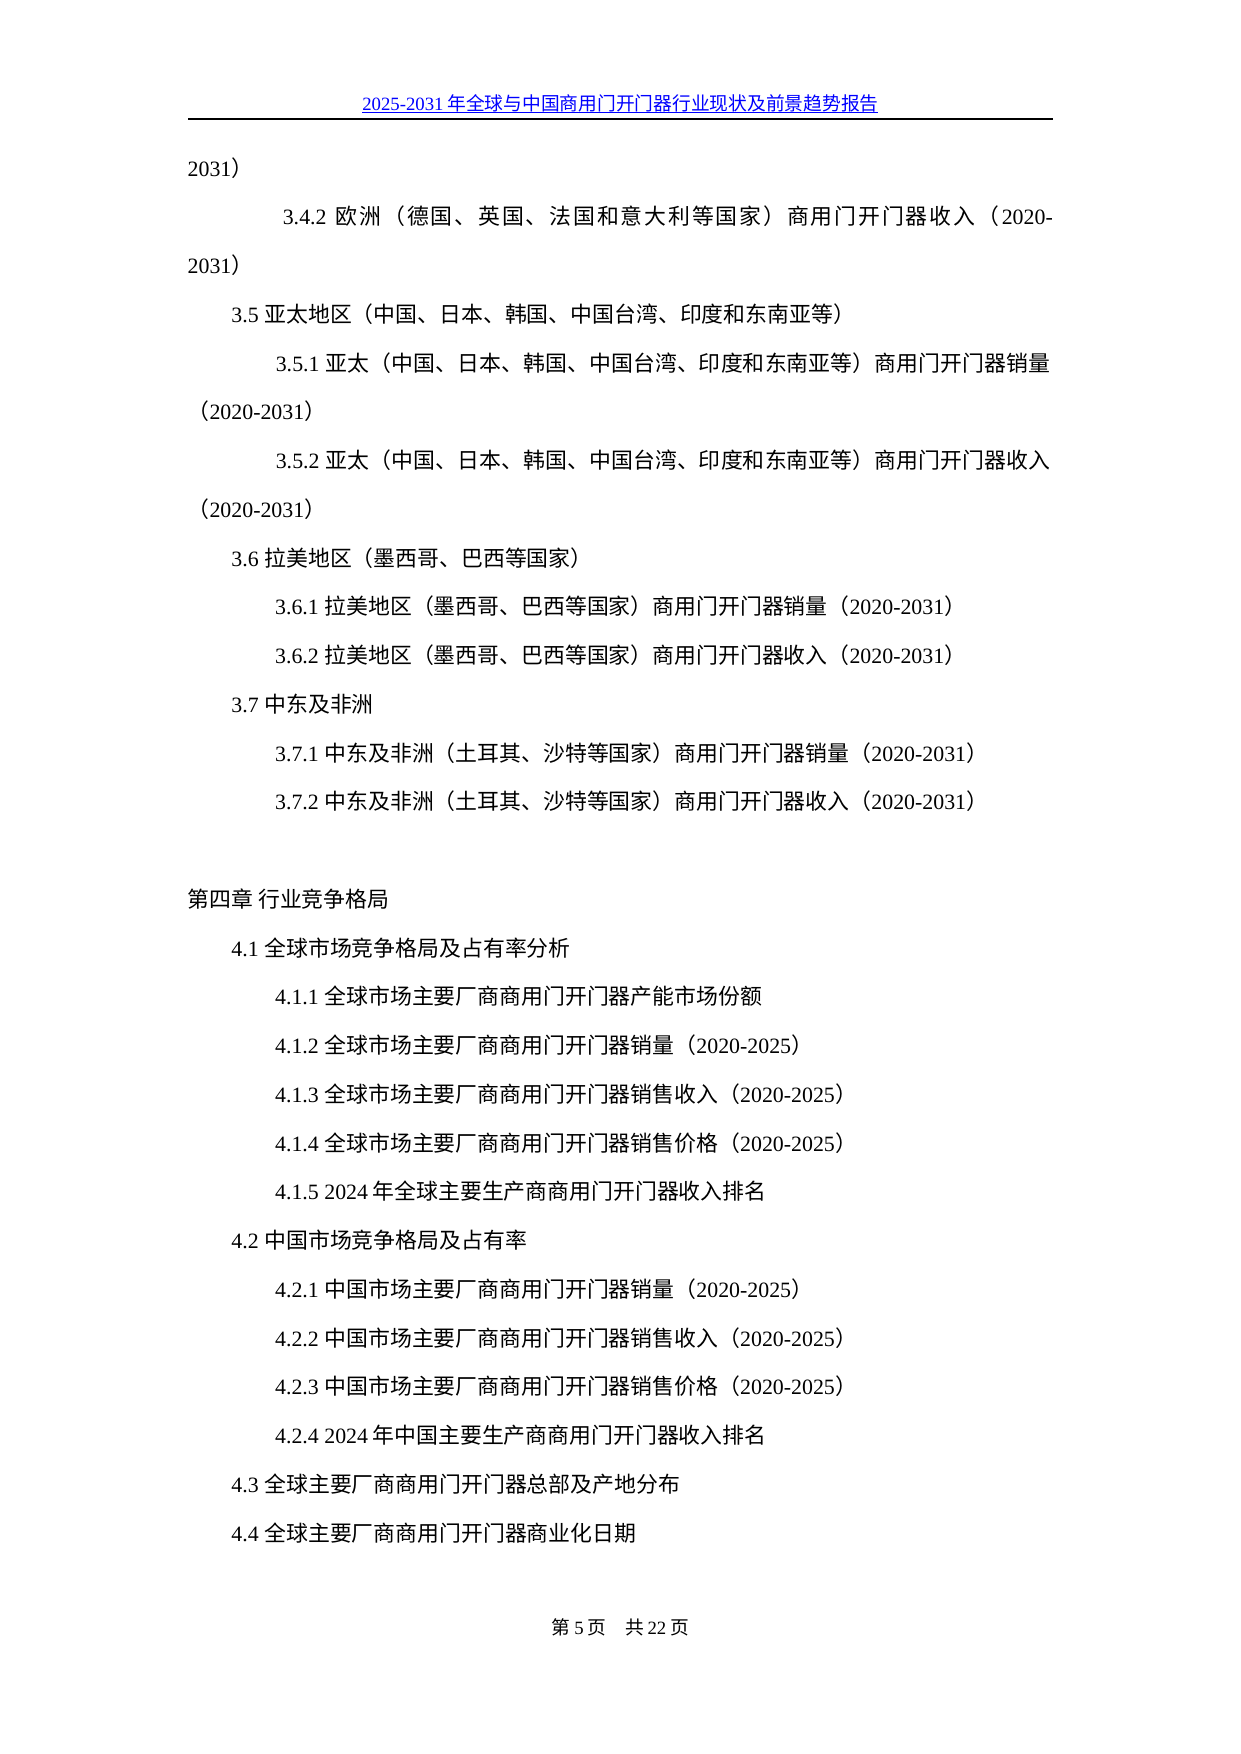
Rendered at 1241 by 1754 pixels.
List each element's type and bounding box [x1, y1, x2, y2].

text [187, 150, 1053, 1548]
